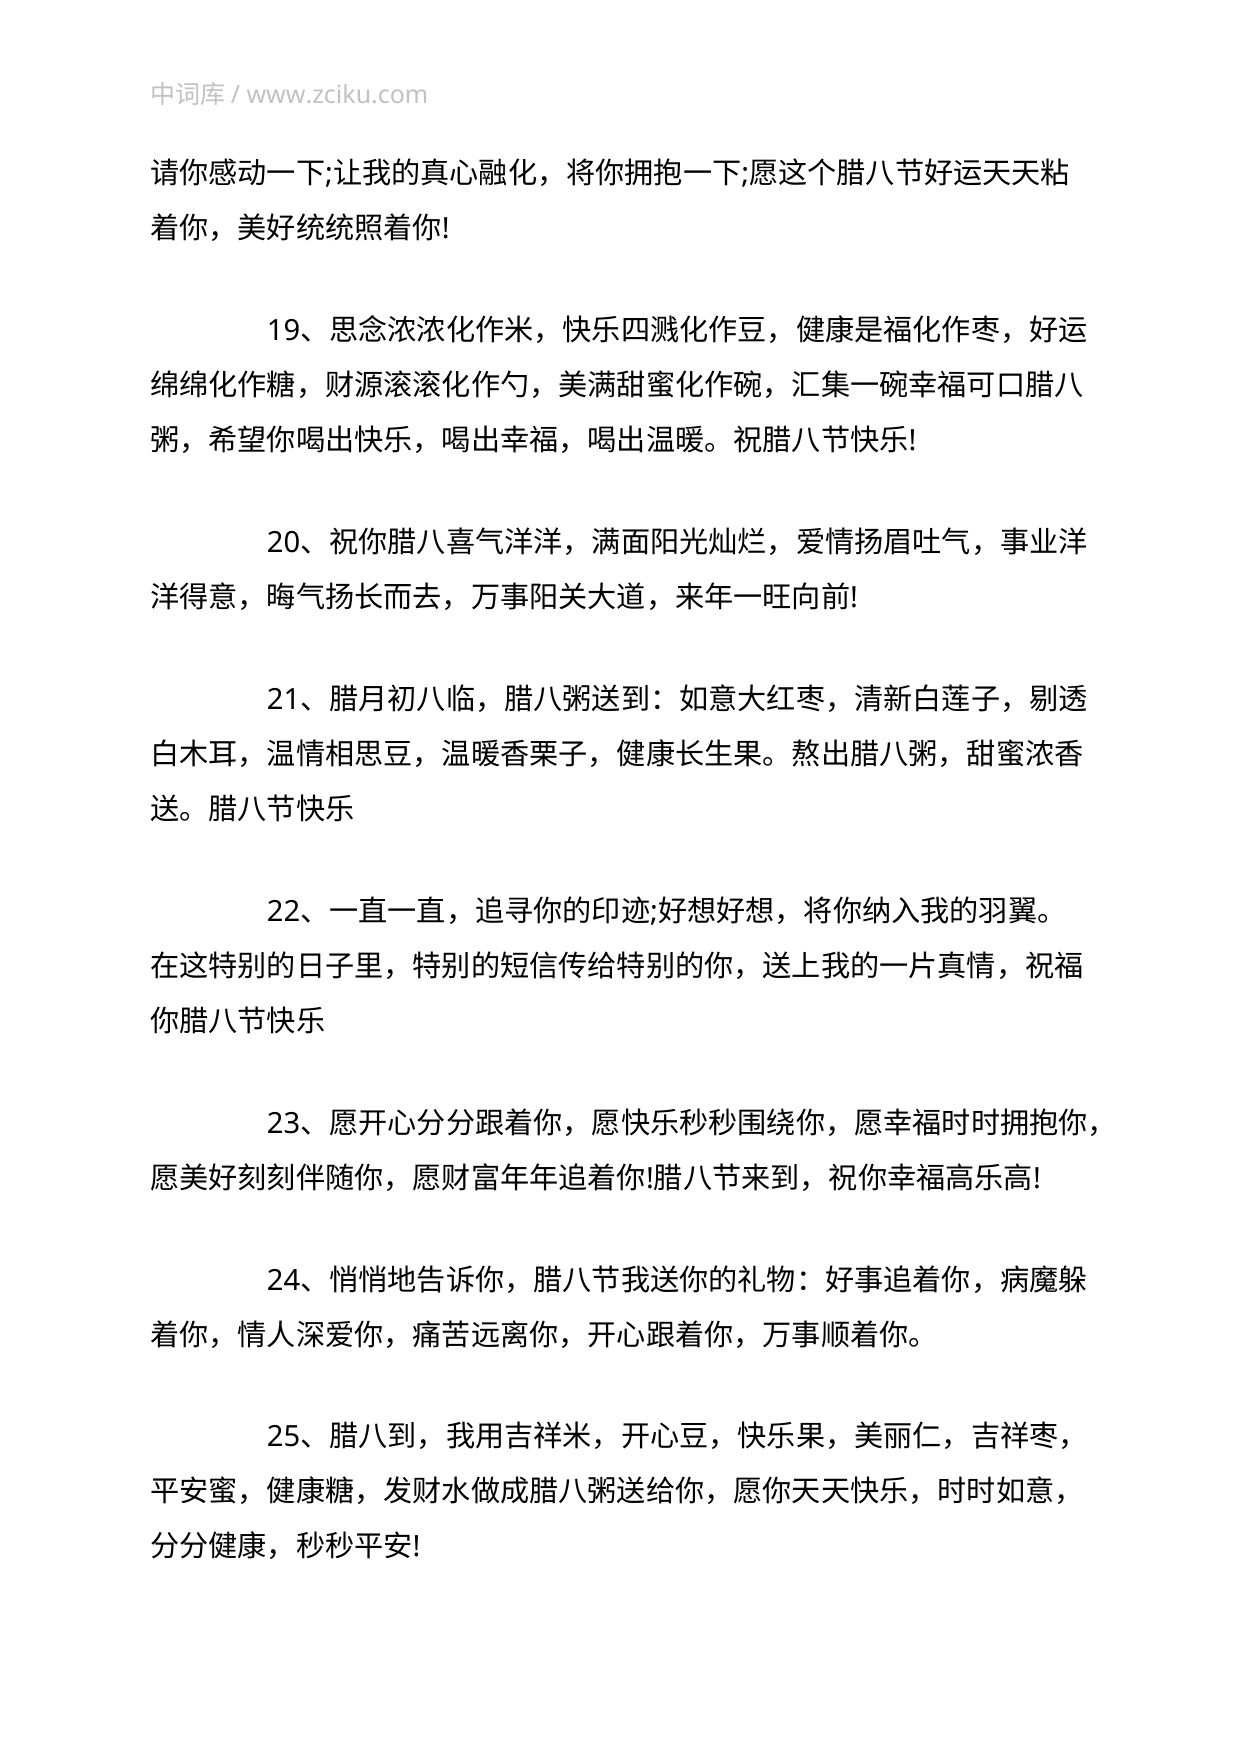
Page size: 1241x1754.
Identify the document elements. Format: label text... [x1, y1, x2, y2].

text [150, 150, 1090, 247]
text 20、祝你腊八喜气洋洋，满面阳光灿烂，爱情扬眉吐气，事业洋洋得意，晦气扬长而去，万事阳关大道，来年一旺向前! [150, 519, 1090, 616]
text 21、腊月初八临，腊八粥送到：如意大红枣，清新白莲子，剔透白木耳，温情相思豆，温暖香栗子，健康长生果。熬出腊八粥，甜蜜浓香送。腊八节快乐 [150, 676, 1090, 828]
text 23、愿开心分分跟着你，愿快乐秒秒围绕你，愿幸福时时拥抱你，愿美好刻刻伴随你，愿财富年年追着你!腊八节来到，祝你幸福高乐高! [150, 1099, 1090, 1197]
text 19、思念浓浓化作米，快乐四溅化作豆，健康是福化作枣，好运绵绵化作糖，财源滚滚化作勺，美满甜蜜化作碗，汇集一碗幸福可口腊八粥，希望你喝出快乐，喝出幸福，喝出温暖。祝腊八节快乐! [150, 307, 1090, 459]
text 22、一直一直，追寻你的印迹;好想好想，将你纳入我的羽翼。在这特别的日子里，特别的短信传给特别的你，送上我的一片真情，祝福你腊八节快乐 [150, 887, 1090, 1040]
text 25、腊八到，我用吉祥米，开心豆，快乐果，美丽仁，吉祥枣，平安蜜，健康糖，发财水做成腊八粥送给你，愿你天天快乐，时时如意，分分健康，秒秒平安! [150, 1413, 1090, 1565]
text 24、悄悄地告诉你，腊八节我送你的礼物：好事追着你，病魔躲着你，情人深爱你，痛苦远离你，开心跟着你，万事顺着你。 [150, 1256, 1090, 1353]
